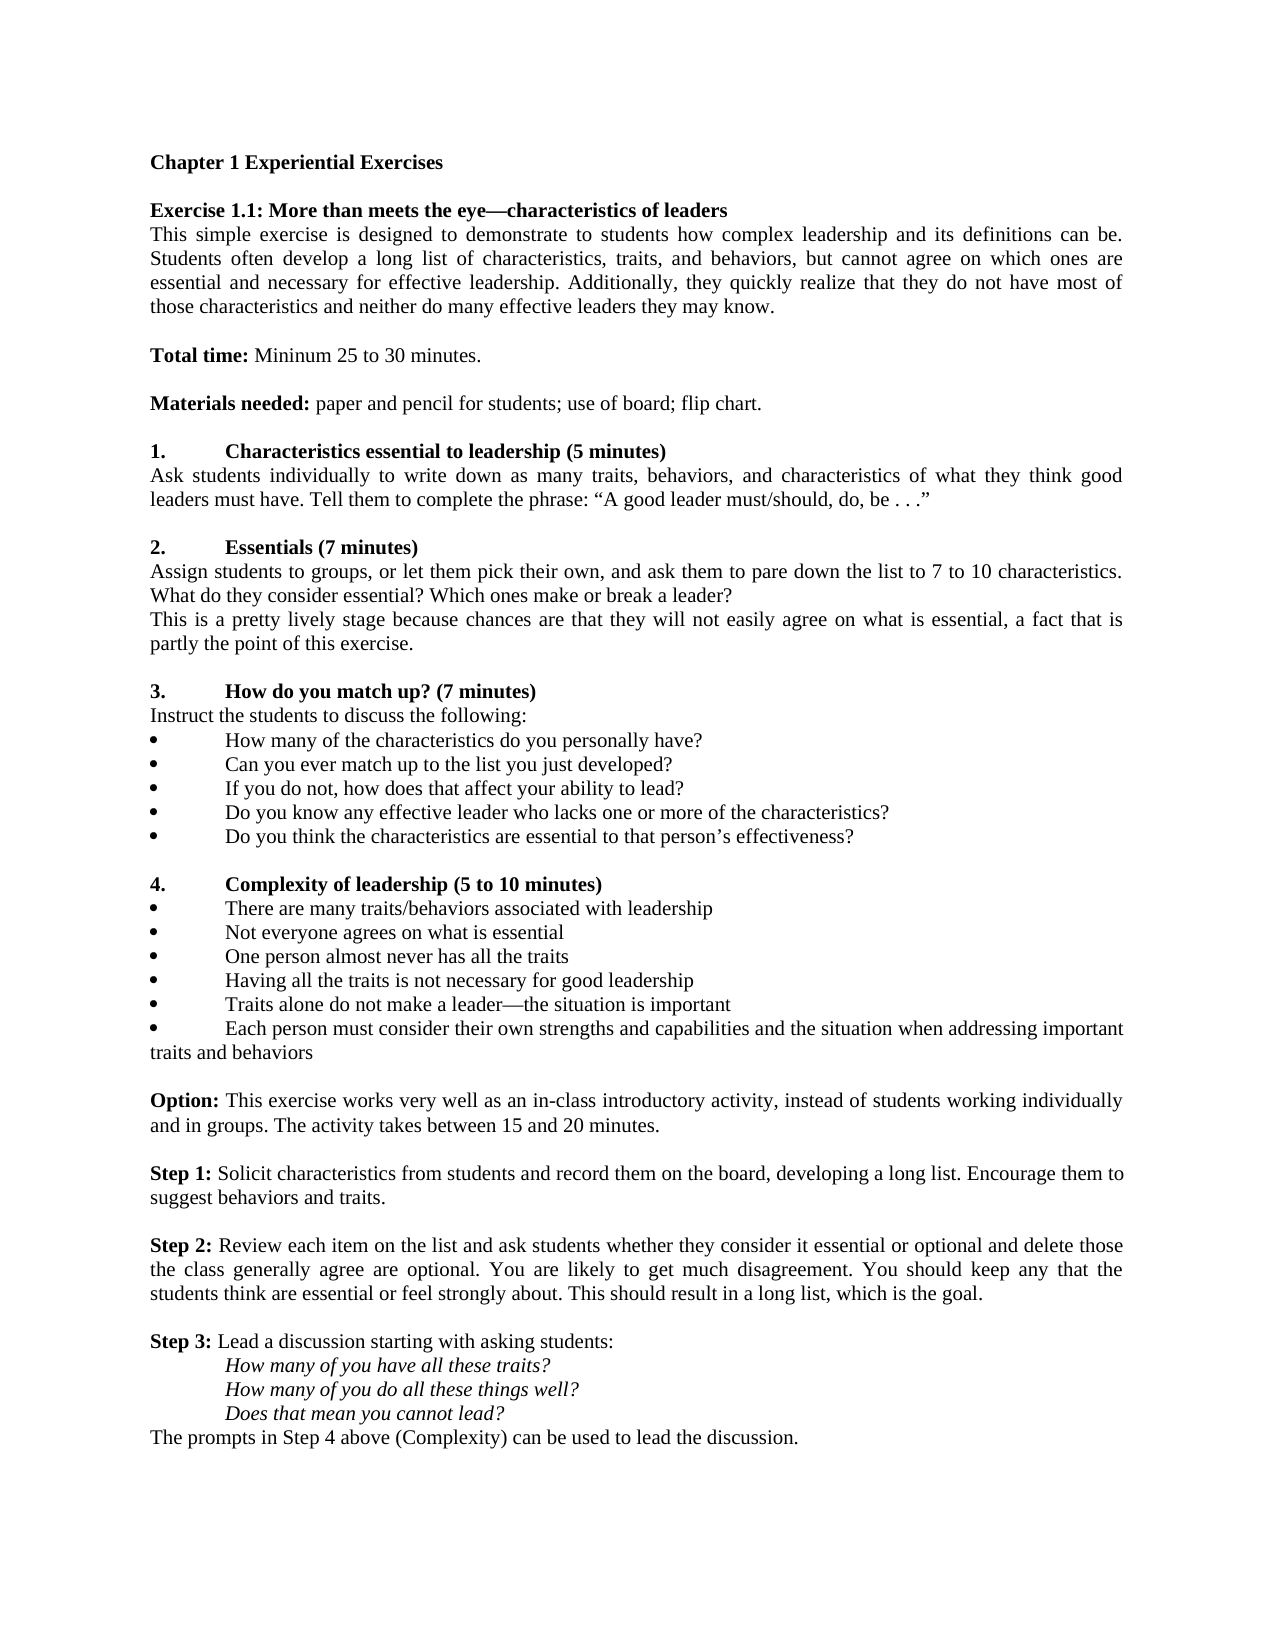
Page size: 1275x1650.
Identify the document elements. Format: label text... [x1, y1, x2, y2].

text 3. How do you match up? (7 minutes) [150, 679, 1125, 703]
text Total time: Mininum 25 to 30 minutes. [150, 342, 1125, 367]
text How many of you do all these things well? [150, 1377, 1125, 1401]
text 2. Essentials (7 minutes) [150, 535, 1125, 559]
text Option: This exercise works very well as an in-class introductory activity, instead of students working individually and in groups. The activity takes between 15 and 20 minutes. [150, 1088, 1125, 1137]
text Assign students to groups, or let them pick their own, and ask them to pare down the list to 7 to 10 characteristics. What do they consider essential? Which ones make or break a leader? [150, 559, 1125, 607]
list Traits alone do not make a leader—the situation is important [150, 992, 1125, 1016]
list Each person must consider their own strengths and capabilities and the situation when addressing important traits and behaviors [150, 1016, 1125, 1064]
list Can you ever match up to the list you just developed? [150, 752, 1125, 776]
text The prompts in Step 4 above (Complexity) can be used to lead the discussion. [150, 1425, 1125, 1449]
list There are many traits/behaviors associated with leadership [150, 896, 1125, 920]
list Having all the traits is not necessary for good leadership [150, 968, 1125, 992]
text Instruct the students to discuss the following: [150, 703, 1125, 727]
text 1. Characteristics essential to leadership (5 minutes) [150, 439, 1125, 463]
text Step 3: Lead a discussion starting with asking students: [150, 1329, 1125, 1353]
list Do you know any effective leader who lacks one or more of the characteristics? [150, 800, 1125, 824]
text Does that mean you cannot lead? [150, 1401, 1125, 1425]
text Materials needed: paper and pencil for students; use of board; flip chart. [150, 391, 1125, 415]
text How many of you have all these traits? [150, 1353, 1125, 1377]
list Do you think the characteristics are essential to that person’s effectiveness? [150, 824, 1125, 848]
list How many of the characteristics do you personally have? [150, 727, 1125, 752]
subtitle This simple exercise is designed to demonstrate to students how complex leadership and its definitions can be. Students often develop a long list of characteristics, traits, and behaviors, but cannot agree on which ones are essential and necessary for effective leadership. Additionally, they quickly realize that they do not have most of those characteristics and neither do many effective leaders they may know. [150, 222, 1125, 318]
subtitle Exercise 1.1: More than meets the eye—characteristics of leaders [150, 198, 1125, 222]
text Ask students individually to write down as many traits, behaviors, and characteristics of what they think good leaders must have. Tell them to complete the phrase: “A good leader must/should, do, be . . .” [150, 463, 1125, 511]
text 4. Complexity of leadership (5 to 10 minutes) [150, 872, 1125, 896]
list One person almost never has all the traits [150, 944, 1125, 968]
text Step 2: Review each item on the list and ask students whether they consider it essential or optional and delete those the class generally agree are optional. You are likely to get much disagreement. You should keep any that the students think are essential or feel strongly about. This should result in a long list, which is the goal. [150, 1233, 1125, 1305]
text Chapter 1 Experiential Exercises [150, 150, 1125, 174]
list Not everyone agrees on what is essential [150, 920, 1125, 944]
list If you do not, how does that affect your ability to lead? [150, 776, 1125, 800]
text This is a pretty lively stage because chances are that they will not easily agree on what is essential, a fact that is partly the point of this exercise. [150, 607, 1125, 655]
text Step 1: Solicit characteristics from students and record them on the board, developing a long list. Encourage them to suggest behaviors and traits. [150, 1161, 1125, 1209]
